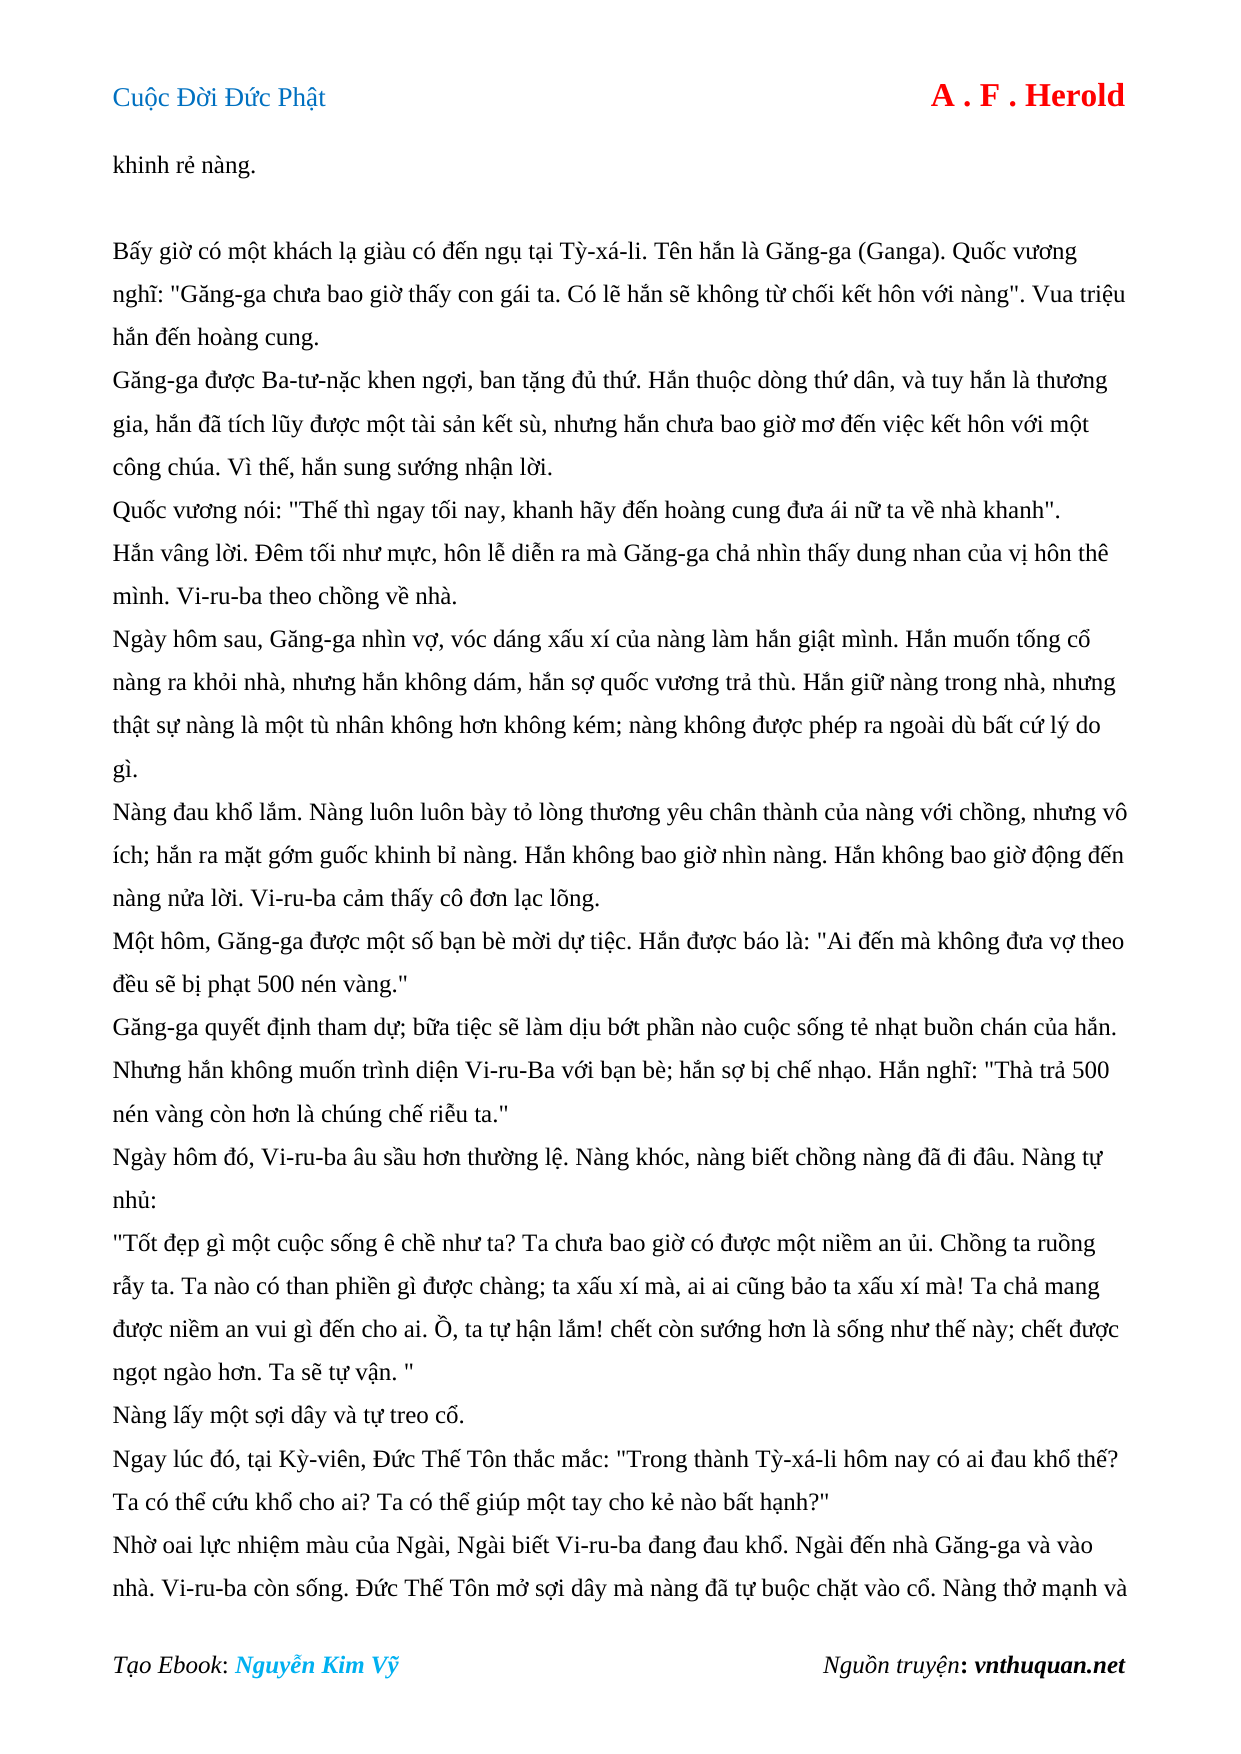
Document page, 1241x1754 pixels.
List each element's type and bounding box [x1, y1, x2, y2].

text [112, 150, 1128, 1602]
